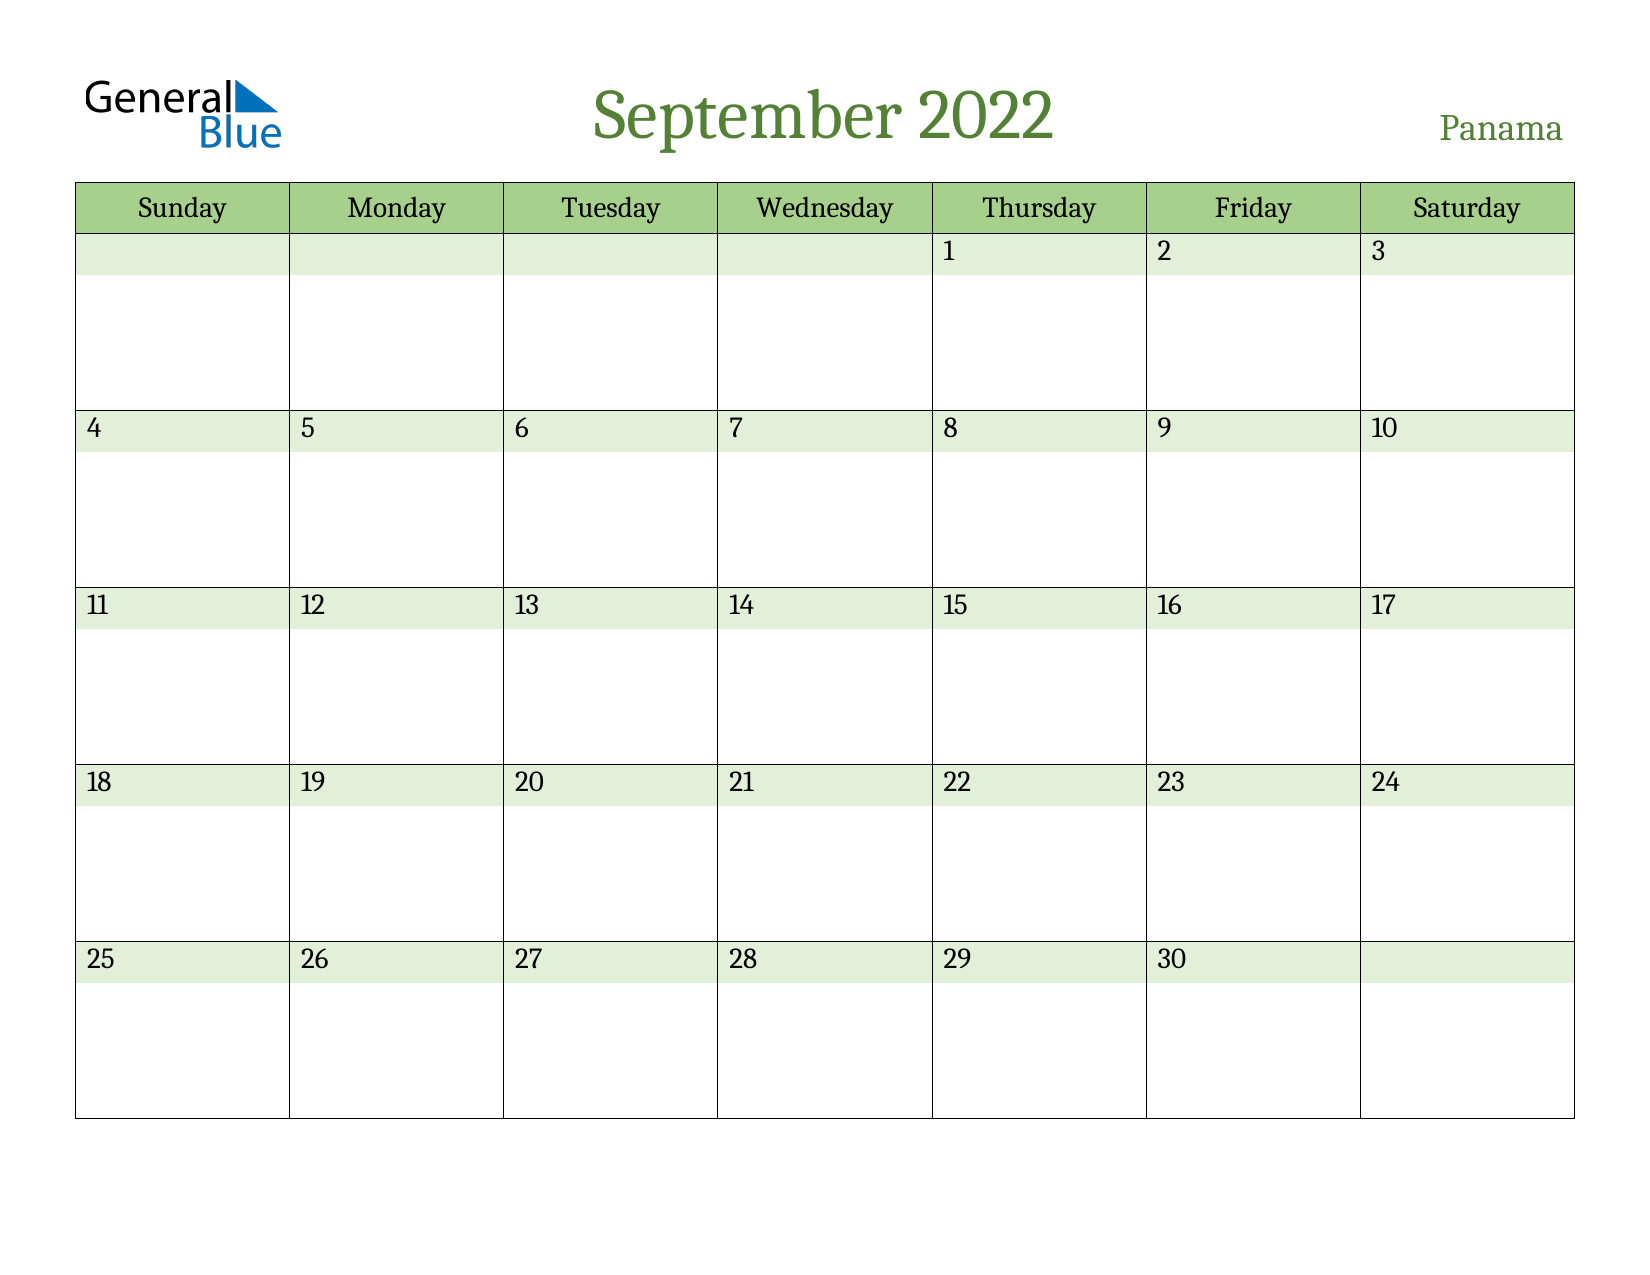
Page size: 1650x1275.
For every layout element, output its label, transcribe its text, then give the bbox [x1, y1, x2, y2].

table_cell [1361, 942, 1574, 983]
table_cell [1147, 275, 1360, 410]
table_cell 20 [504, 765, 717, 806]
table_cell [718, 983, 932, 1118]
table_cell [76, 275, 289, 410]
table_cell Friday [1147, 183, 1360, 233]
table_cell [1361, 629, 1574, 764]
table_cell [718, 275, 932, 410]
table_cell Tuesday [504, 183, 717, 233]
table_cell [504, 806, 717, 941]
table_cell 12 [290, 588, 503, 629]
table_cell 30 [1147, 942, 1360, 983]
table_cell 4 [76, 411, 289, 452]
table_cell [504, 452, 717, 587]
table_header September 2022 [504, 75, 1146, 182]
table_cell [1361, 275, 1574, 410]
table_cell 21 [718, 765, 932, 806]
table_cell [504, 275, 717, 410]
table_cell [718, 629, 932, 764]
table_cell Wednesday [718, 183, 932, 233]
table_cell [290, 452, 503, 587]
table_cell [504, 629, 717, 764]
table_cell [1147, 983, 1360, 1118]
table_cell 13 [504, 588, 717, 629]
table_cell 24 [1361, 765, 1574, 806]
table_cell [76, 452, 289, 587]
table_cell 5 [290, 411, 503, 452]
picture [86, 80, 281, 148]
table_cell [1361, 806, 1574, 941]
table_cell [1361, 983, 1574, 1118]
table_cell 1 [933, 234, 1146, 275]
table_cell [933, 275, 1146, 410]
table_cell [718, 234, 932, 275]
table_cell [76, 234, 289, 275]
table_cell 28 [718, 942, 932, 983]
table_cell 9 [1147, 411, 1360, 452]
table_cell 10 [1361, 411, 1574, 452]
table_cell [290, 629, 503, 764]
table_cell 6 [504, 411, 717, 452]
table_cell Monday [290, 183, 503, 233]
table_cell [718, 806, 932, 941]
table_cell [933, 983, 1146, 1118]
table_cell [76, 629, 289, 764]
table_cell [1147, 806, 1360, 941]
table_cell 14 [718, 588, 932, 629]
table_header [76, 75, 503, 182]
table_cell [1361, 452, 1574, 587]
table_cell Thursday [933, 183, 1146, 233]
table_cell 17 [1361, 588, 1574, 629]
table_cell 11 [76, 588, 289, 629]
table_cell [290, 234, 503, 275]
table_cell 3 [1361, 234, 1574, 275]
table_cell 15 [933, 588, 1146, 629]
table_cell [504, 983, 717, 1118]
table_cell 23 [1147, 765, 1360, 806]
table_cell 25 [76, 942, 289, 983]
table_cell 8 [933, 411, 1146, 452]
table_cell [933, 452, 1146, 587]
table_cell 7 [718, 411, 932, 452]
table_cell 29 [933, 942, 1146, 983]
table_cell [290, 806, 503, 941]
table_cell Sunday [76, 183, 289, 233]
table_cell [933, 806, 1146, 941]
table_cell 18 [76, 765, 289, 806]
table_cell 2 [1147, 234, 1360, 275]
table_cell Saturday [1361, 183, 1574, 233]
table_cell 26 [290, 942, 503, 983]
table_header Panama [1146, 75, 1574, 182]
table_cell [76, 806, 289, 941]
table_cell 19 [290, 765, 503, 806]
table_cell [718, 452, 932, 587]
table_cell [76, 983, 289, 1118]
table_cell 22 [933, 765, 1146, 806]
table_cell [1147, 629, 1360, 764]
table_cell [1147, 452, 1360, 587]
table_cell [290, 983, 503, 1118]
table_cell [933, 629, 1146, 764]
table_cell [504, 234, 717, 275]
table_cell 16 [1147, 588, 1360, 629]
table_cell [290, 275, 503, 410]
table_cell 27 [504, 942, 717, 983]
